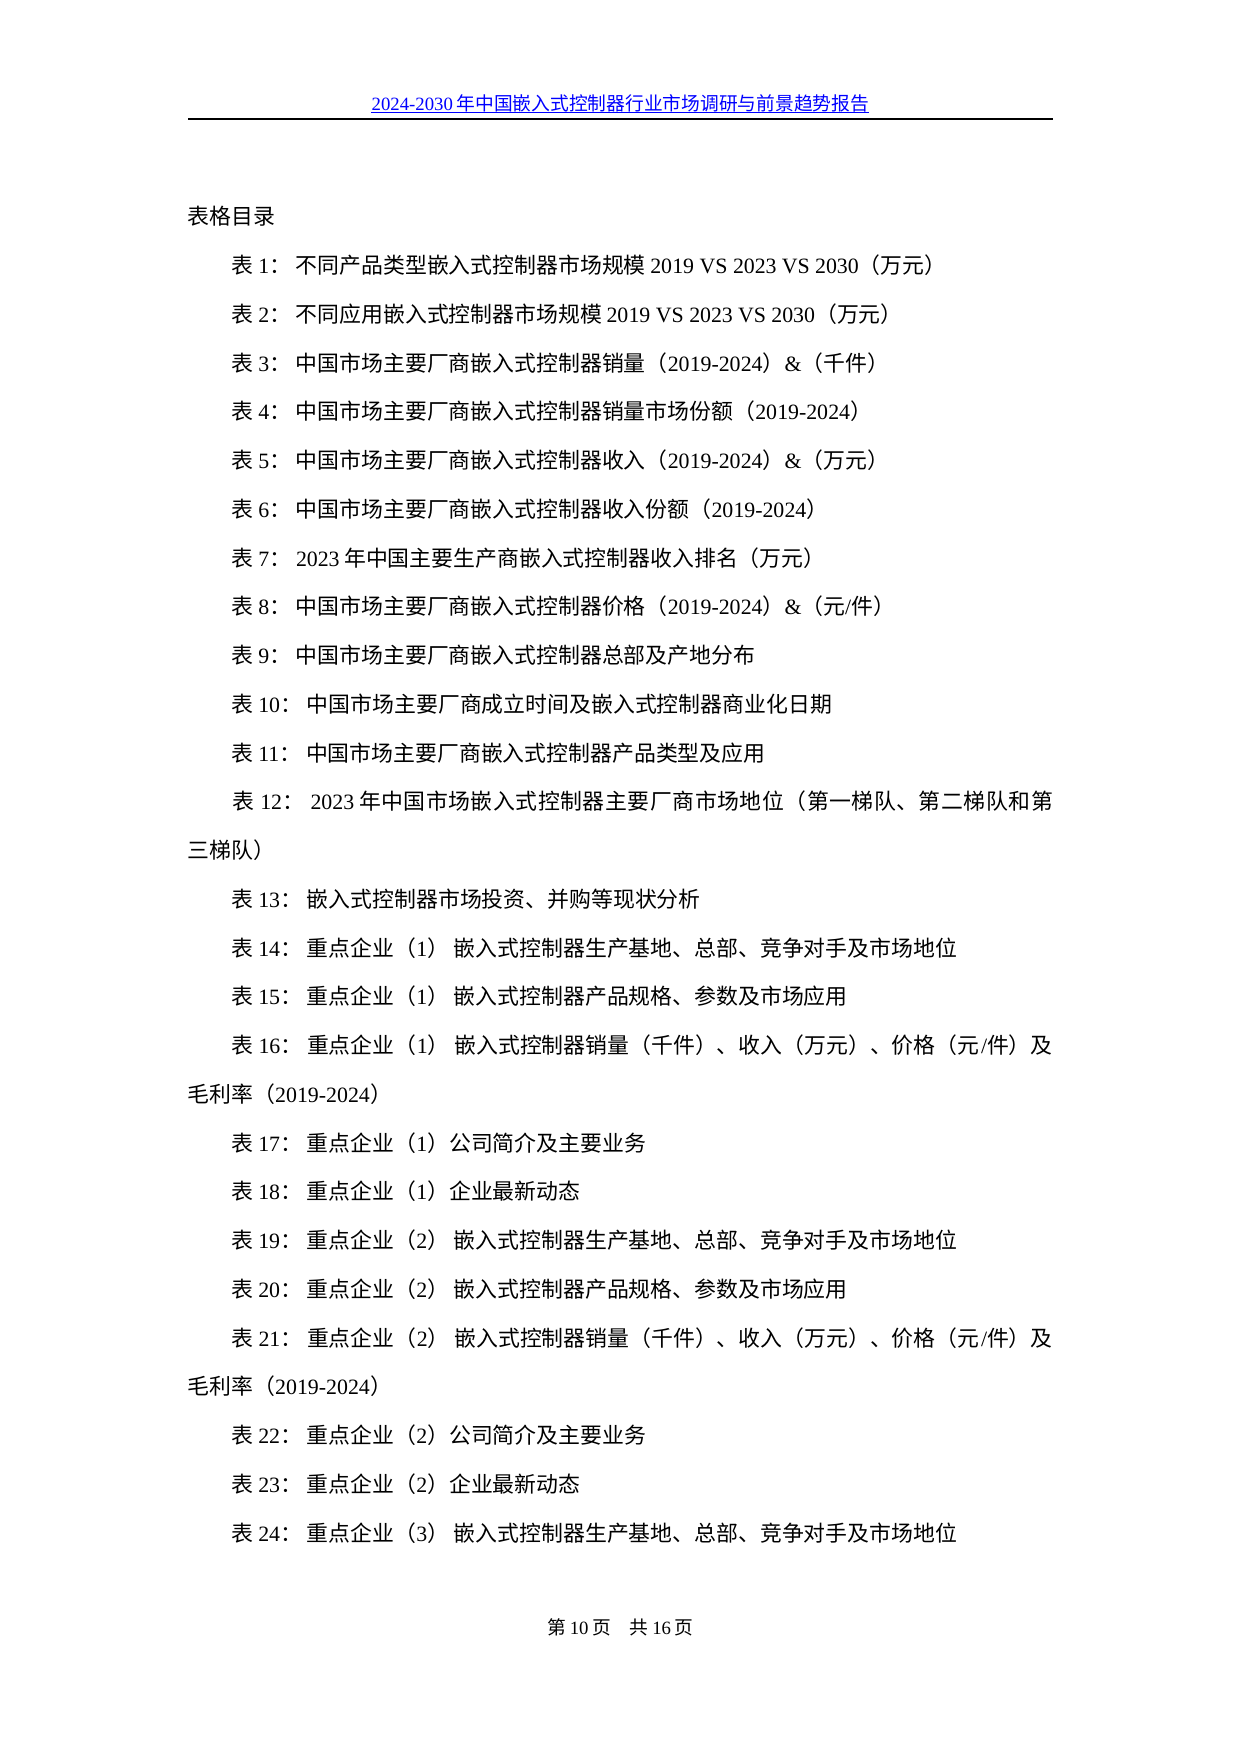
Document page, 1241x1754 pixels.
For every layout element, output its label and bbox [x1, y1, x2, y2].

text [187, 150, 1053, 1548]
